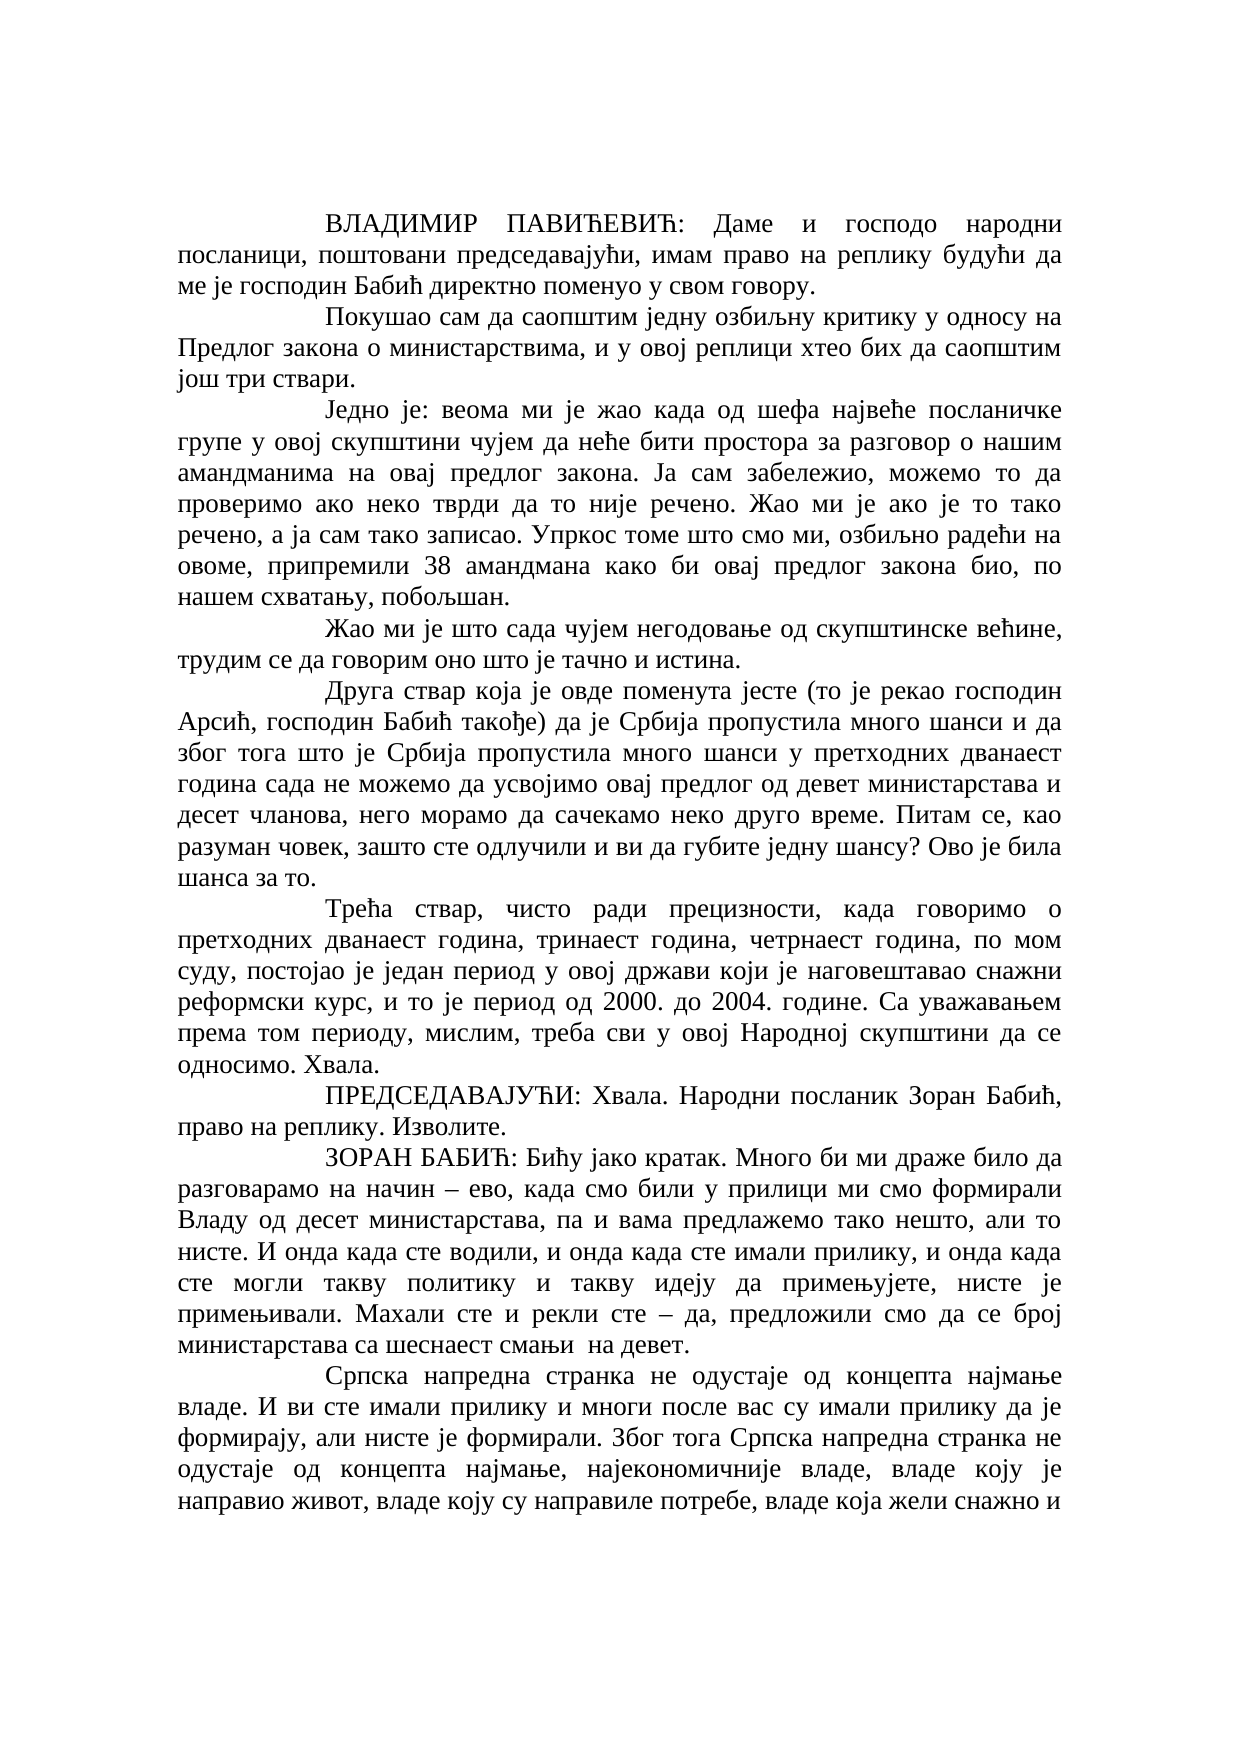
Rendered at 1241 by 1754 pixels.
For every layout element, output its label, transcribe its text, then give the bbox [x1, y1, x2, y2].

text Жао ми је што сада чујем негодовање од скупштинске већине, трудим се да говорим оно што је тачно и истина. [177, 612, 1063, 674]
text Једно је: веома ми је жао када од шефа највеће посланичке групе у овој скупштини чујем да неће бити простора за разговор о нашим амандманима на овај предлог закона. Ја сам забележио, можемо то да проверимо ако неко тврди да то није речено. Жао ми је ако је то тако речено, а ја сам тако записао. Упркос томе што смо ми, озбиљно радећи на овоме, припремили 38 амандмана како би овај предлог закона био, по нашем схватању, побољшан. [177, 394, 1063, 612]
text ЗОРАН БАБИЋ: Бићу јако кратак. Много би ми драже било да разговарамо на начин – ево, када смо били у прилици ми смо формирали Владу од десет министарстава, па и вама предлажемо тако нешто, али то нисте. И онда када сте водили, и онда када сте имали прилику, и онда када сте могли такву политику и такву идеју да примењујете, нисте је примењивали. Махали сте и рекли сте – да, предложили смо да се број министарстава са шеснаест смањи на девет. [177, 1141, 1063, 1359]
text Покушао сам да саопштим једну озбиљну критику у односу на Предлог закона о министарствима, и у овој реплици хтео бих да саопштим још три ствари. [177, 300, 1063, 394]
text Друга ствар која је овде поменута јесте (то је рекао господин Арсић, господин Бабић такође) да је Србија пропустила много шанси и да због тога што је Србија пропустила много шанси у претходних дванаест година сада не можемо да усвојимо овај предлог од девет министарстава и десет чланова, него морамо да сачекамо неко друго време. Питам се, као разуман човек, зашто сте одлучили и ви да губите једну шансу? Ово је била шанса за то. [177, 674, 1063, 892]
text Трећа ствар, чисто ради прецизности, када говоримо о претходних дванаест година, тринаест година, четрнаест година, по мом суду, постојао је један период у овој држави који је наговештавао снажни реформски курс, и то је период од 2000. до 2004. године. Са уважавањем према том периоду, мислим, треба сви у овој Народној скупштини да се односимо. Хвала. [177, 892, 1063, 1079]
text ПРЕДСЕДАВАЈУЋИ: Хвала. Народни посланик Зоран Бабић, право на реплику. Изволите. [177, 1079, 1063, 1141]
text ВЛАДИМИР ПАВИЋЕВИЋ: Даме и господо народни посланици, поштовани председавајући, имам право на реплику будући да ме је господин Бабић директно поменуо у свом говору. [177, 207, 1063, 300]
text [177, 1359, 1063, 1515]
